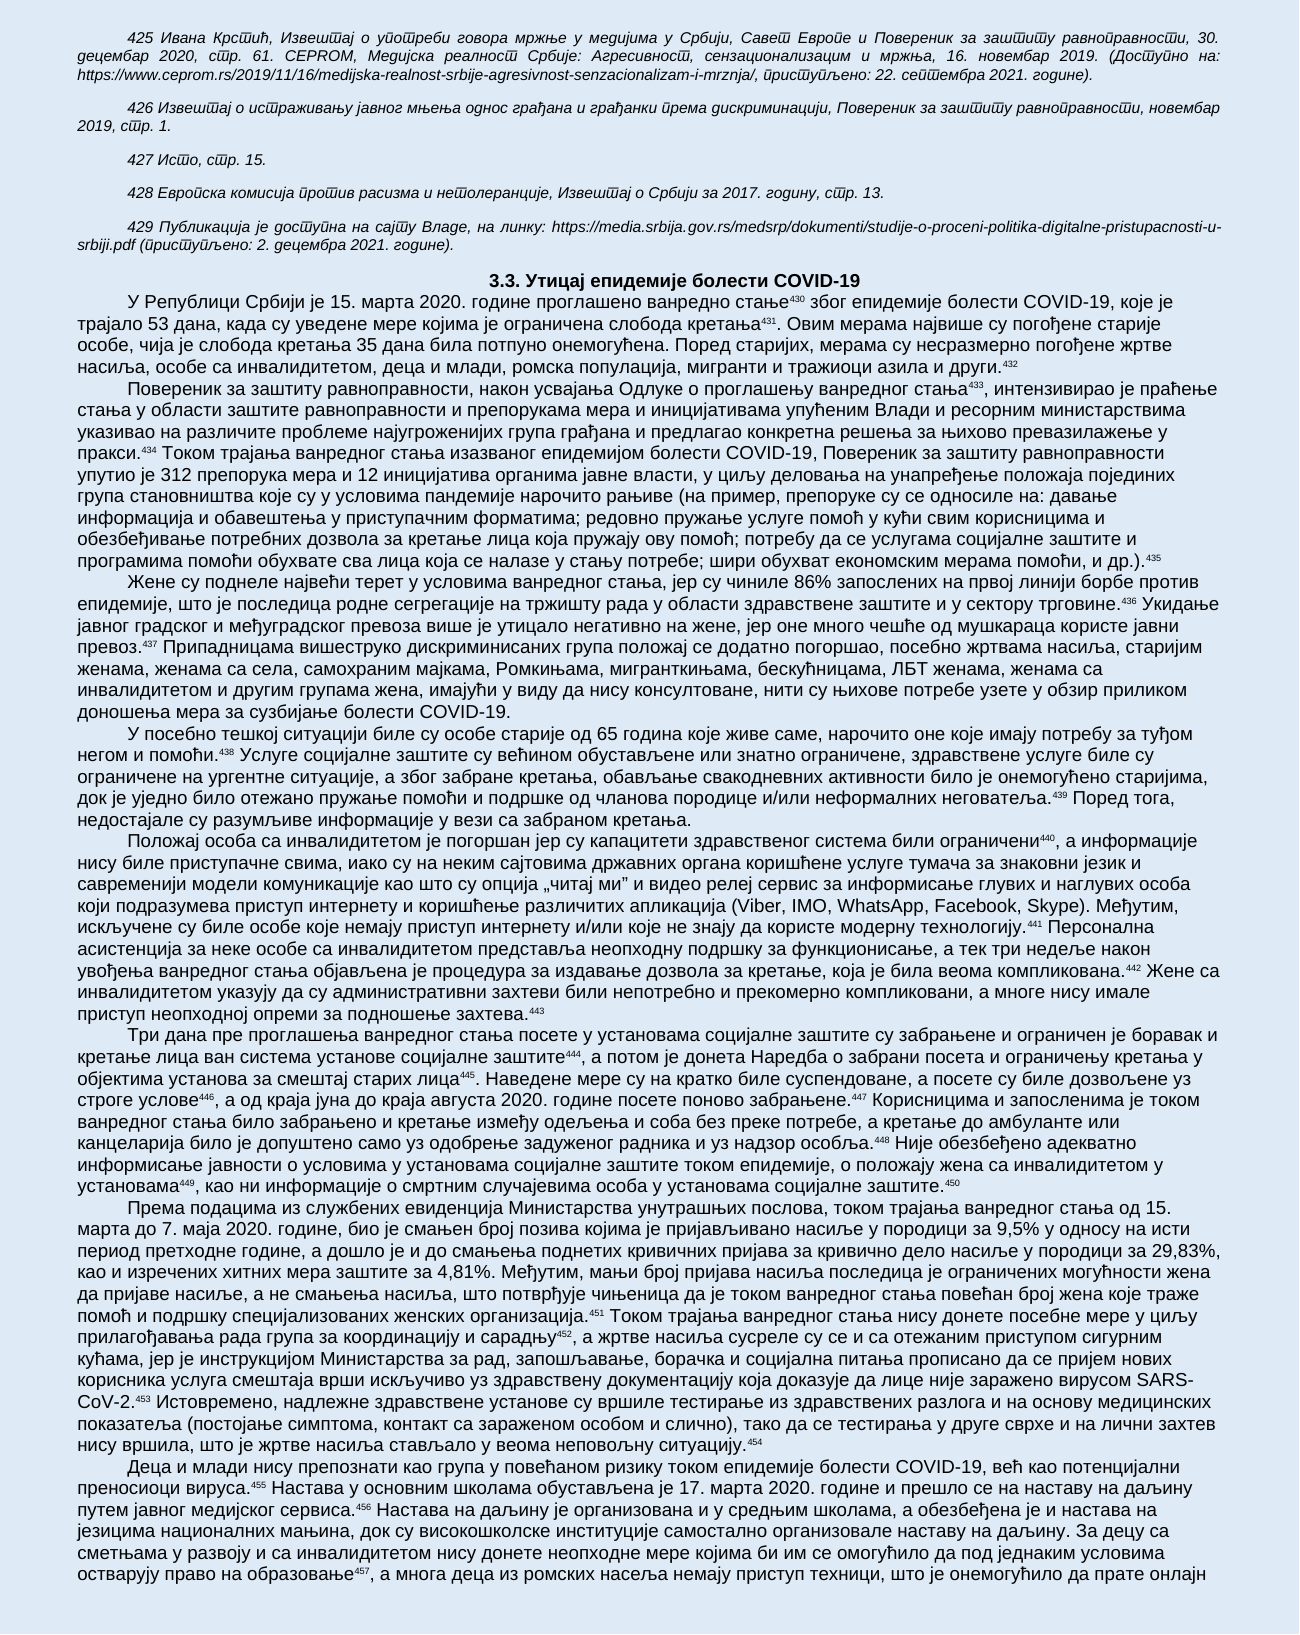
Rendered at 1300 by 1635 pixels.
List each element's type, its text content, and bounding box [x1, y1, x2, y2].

text У посебно тешкој ситуацији биле су особе старије од 65 година које живе саме, нарочито оне које имају потребу за туђом негом и помоћи.438 Услуге социјалне заштите су већином обустављене или знатно ограничене, здравствене услуге биле су ограничене на ургентне ситуације, а због забране кретања, обављање свакодневних активности било је онемогућено старијима, док је уједно било отежано пружање помоћи и подршке од чланова породице и/или неформалних неговатеља.439 Поред тога, недостајале су разумљиве информације у вези са забраном кретања. [77, 722, 1222, 830]
text 425 Ивана Крстић, Извештај о употреби говора мржње у медијима у Србији, Савет Европе и Повереник за заштиту равноправности, 30. децембар 2020, стр. 61. CEPROM, Медијска реалност Србије: Агресивност, сензационализацим и мржња, 16. новембар 2019. (Доступно на: https://www.ceprom.rs/2019/11/16/medijska-realnost-srbije-agresivnost-senzacionalizam-i-mrznja/, приступљено: 22. септембра 2021. године). [77, 29, 1222, 83]
text Положај особа са инвалидитетом је погоршан јер су капацитети здравственог система били ограничени440, а информације нису биле приступачне свима, иако су на неким сајтовима државних органа коришћене услуге тумача за знаковни језик и савременији модели комуникације као што су опција „читај ми” и видео релеј сервис за информисање глувих и наглувих особа који подразумева приступ интернету и коришћење различитих апликација (Viber, IMO, WhatsApp, Facebook, Skype). Међутим, искључене су биле особе које немају приступ интернету и/или које не знају да користе модерну технологију.441 Персонална асистенција за неке особе са инвалидитетом представља неопходну подршку за функционисање, а тек три недеље након увођења ванредног стања објављена је процедура за издавање дозвола за кретање, која је била веома компликована.442 Жене са инвалидитетом указују да су административни захтеви били непотребно и прекомерно компликовани, а многе нису имале приступ неопходној опреми за подношење захтева.443 [77, 830, 1222, 1024]
text Жене су поднеле највећи терет у условима ванредног стања, јер су чиниле 86% запослених на првој линији борбе против епидемије, што је последица родне сегрегације на тржишту рада у области здравствене заштите и у сектору трговине.436 Укидање јавног градског и међуградског превоза више је утицало негативно на жене, јер оне много чешће од мушкараца користе јавни превоз.437 Припадницама вишеструко дискриминисаних група положај се додатно погоршао, посебно жртвама насиља, старијим женама, женама са села, самохраним мајкама, Ромкињама, мигранткињама, бескућницама, ЛБТ женама, женама са инвалидитетом и другим групама жена, имајући у виду да нису консултоване, нити су њихове потребе узете у обзир приликом доношења мера за сузбијање болести COVID-19. [77, 571, 1222, 722]
text У Републици Србији је 15. марта 2020. године проглашено ванредно стање430 због епидемије болести COVID-19, које је трајало 53 дана, када су уведене мере којима је ограничена слобода кретања431. Овим мерама највише су погођене старије особе, чија је слобода кретања 35 дана била потпуно онемогућена. Поред старијих, мерама су несразмерно погођене жртве насиља, особе са инвалидитетом, деца и млади, ромска популација, мигранти и тражиоци азила и други.432 [77, 291, 1222, 377]
text 427 Исто, стр. 15. [77, 151, 1222, 168]
text 429 Публикација је доступна на сајту Владе, на линку: https://media.srbija.gov.rs/medsrp/dokumenti/studije-o-proceni-politika-digitalne-pristupacnosti-u-srbiji.pdf (приступљено: 2. децембра 2021. године). [77, 218, 1222, 254]
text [77, 1455, 1222, 1585]
text 426 Извештај о истраживању јавног мњења однос грађана и грађанки према дискриминацији, Повереник за заштиту равноправности, новембар 2019, стр. 1. [77, 99, 1222, 135]
text Према подацима из службених евиденција Министарства унутрашњих послова, током трајања ванредног стања од 15. марта до 7. маја 2020. године, био је смањен број позива којима је пријављивано насиље у породици за 9,5% у односу на исти период претходне године, а дошло је и до смањења поднетих кривичних пријава за кривично дело насиље у породици за 29,83%, као и изречених хитних мера заштите за 4,81%. Међутим, мањи број пријава насиља последица је ограничених могућности жена да пријаве насиље, а не смањења насиља, што потврђује чињеница да је током ванредног стања повећан број жена које траже помоћ и подршку специјализованих женских организација.451 Током трајања ванредног стања нису донете посебне мере у циљу прилагођавања рада група за координацију и сарадњу452, а жртве насиља сусреле су се и са отежаним приступом сигурним кућама, јер је инструкцијом Министарства за рад, запошљавање, борачка и социјална питања прописано да се пријем нових корисника услуга смештаја врши искључиво уз здравствену документацију која доказује да лице није заражено вирусом SARS-CoV-2.453 Истовремено, надлежне здравствене установе су вршиле тестирање из здравствених разлога и на основу медицинских показатеља (постојање симптома, контакт са зараженом особом и слично), тако да се тестирања у друге сврхе и на лични захтев нису вршила, што је жртве насиља стављало у веома неповољну ситуацију.454 [77, 1197, 1222, 1455]
text Повереник за заштиту равноправности, након усвајања Одлуке о проглашењу ванредног стања433, интензивирао је праћење стања у области заштите равноправности и препорукама мера и иницијативама упућеним Влади и ресорним министарствима указивао на различите проблеме најугроженијих група грађана и предлагао конкретна решења за њихово превазилажење у пракси.434 Током трајања ванредног стања изазваног епидемијом болести COVID-19, Повереник за заштиту равноправности упутио је 312 препорука мера и 12 иницијатива органима јавне власти, у циљу деловања на унапређење положаја појединих група становништва које су у условима пандемије нарочито рањиве (на пример, препоруке су се односиле на: давање информација и обавештења у приступачним форматима; редовно пружање услуге помоћ у кући свим корисницима и обезбеђивање потребних дозвола за кретање лица која пружају ову помоћ; потребу да се услугама социјалне заштите и програмима помоћи обухвате сва лица која се налазе у стању потребе; шири обухват економским мерама помоћи, и др.).435 [77, 377, 1222, 571]
text 428 Европска комисија против расизма и нетолеранције, Извештај о Србији за 2017. годину, стр. 13. [77, 184, 1222, 202]
text Три дана пре проглашења ванредног стања посете у установама социјалне заштите су забрањене и ограничен је боравак и кретање лица ван система установе социјалне заштите444, а потом је донета Наредба о забрани посета и ограничењу кретања у објектима установа за смештај старих лица445. Наведене мере су на кратко биле суспендоване, а посете су биле дозвољене уз строге услове446, а од краја јуна до краја августа 2020. године посете поново забрањене.447 Корисницима и запосленима је током ванредног стања било забрањено и кретање између одељења и соба без преке потребе, а кретање до амбуланте или канцеларија било је допуштено само уз одобрење задуженог радника и уз надзор особља.448 Није обезбеђено адекватно информисање јавности о условима у установама социјалне заштите током епидемије, о положају жена са инвалидитетом у установама449, као ни информације о смртним случајевима особа у установама социјалне заштите.450 [77, 1024, 1222, 1197]
text 3.3. Утицај епидемије болести COVID-19 [77, 269, 1222, 291]
